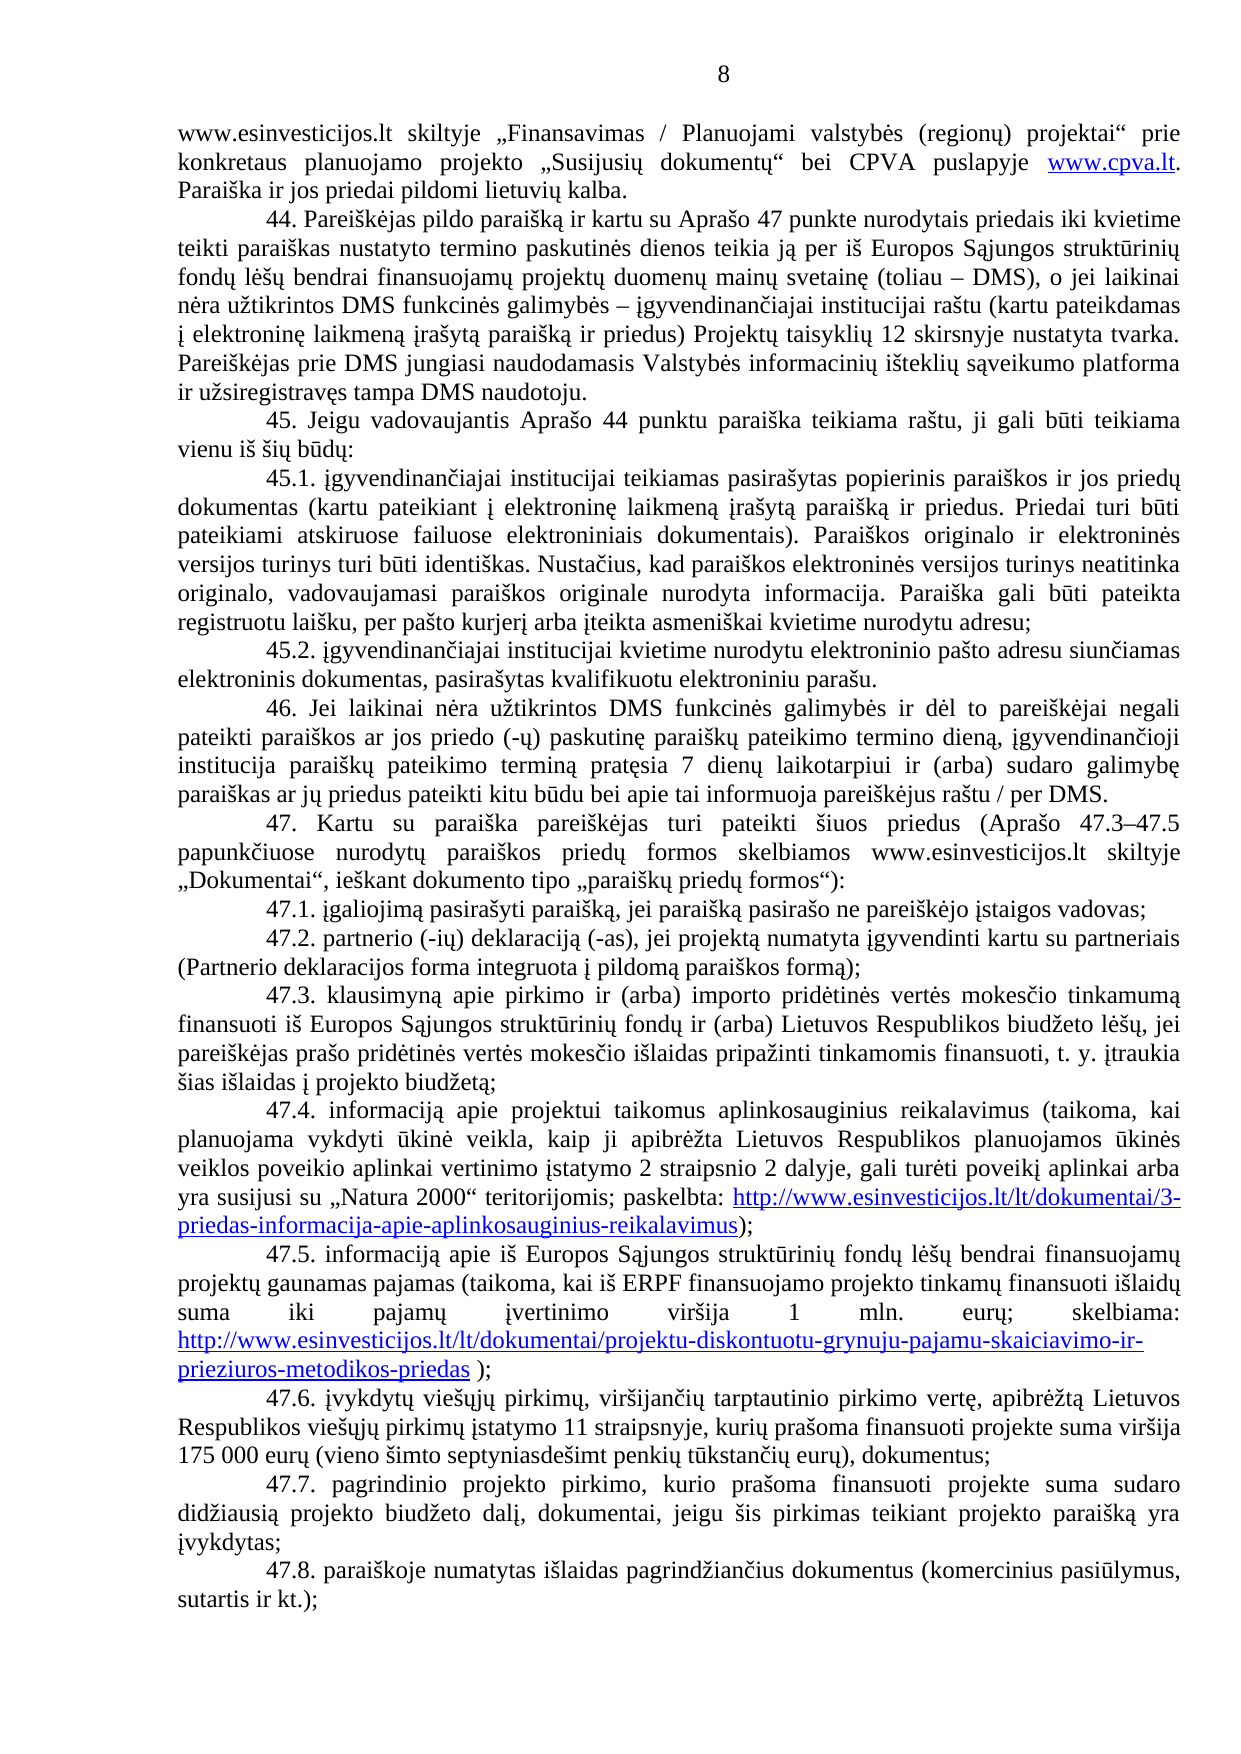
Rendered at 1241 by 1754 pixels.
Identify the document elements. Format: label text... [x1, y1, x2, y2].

text 47.4. informaciją apie projektui taikomus aplinkosauginius reikalavimus (taikoma, kai planuojama vykdyti ūkinė veikla, kaip ji apibrėžta Lietuvos Respublikos planuojamos ūkinės veiklos poveikio aplinkai vertinimo įstatymo 2 straipsnio 2 dalyje, gali turėti poveikį aplinkai arba yra susijusi su „Natura 2000“ teritorijomis; paskelbta: http://www.esinvesticijos.lt/lt/dokumentai/3-priedas-informacija-apie-aplinkosauginius-reikalavimus); [177, 1096, 1181, 1239]
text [177, 118, 1181, 204]
text 45.2. įgyvendinančiajai institucijai kvietime nurodytu elektroninio pašto adresu siunčiamas elektroninis dokumentas, pasirašytas kvalifikuotu elektroniniu parašu. [177, 636, 1181, 693]
text 47.7. pagrindinio projekto pirkimo, kurio prašoma finansuoti projekte suma sudaro didžiausią projekto biudžeto dalį, dokumentai, jeigu šis pirkimas teikiant projekto paraišką yra įvykdytas; [177, 1469, 1181, 1556]
text 46. Jei laikinai nėra užtikrintos DMS funkcinės galimybės ir dėl to pareiškėjai negali pateikti paraiškos ar jos priedo (-ų) paskutinę paraiškų pateikimo termino dieną, įgyvendinančioji institucija paraiškų pateikimo terminą pratęsia 7 dienų laikotarpiui ir (arba) sudaro galimybę paraiškas ar jų priedus pateikti kitu būdu bei apie tai informuoja pareiškėjus raštu / per DMS. [177, 693, 1181, 808]
text 47.8. paraiškoje numatytas išlaidas pagrindžiančius dokumentus (komercinius pasiūlymus, sutartis ir kt.); [177, 1556, 1181, 1613]
text 44. Pareiškėjas pildo paraišką ir kartu su Aprašo 47 punkte nurodytais priedais iki kvietime teikti paraiškas nustatyto termino paskutinės dienos teikia ją per iš Europos Sąjungos struktūrinių fondų lėšų bendrai finansuojamų projektų duomenų mainų svetainę (toliau – DMS), o jei laikinai nėra užtikrintos DMS funkcinės galimybės – įgyvendinančiajai institucijai raštu (kartu pateikdamas į elektroninę laikmeną įrašytą paraišką ir priedus) Projektų taisyklių 12 skirsnyje nustatyta tvarka. Pareiškėjas prie DMS jungiasi naudodamasis Valstybės informacinių išteklių sąveikumo platforma ir užsiregistravęs tampa DMS naudotoju. [177, 204, 1181, 406]
text 45. Jeigu vadovaujantis Aprašo 44 punktu paraiška teikiama raštu, ji gali būti teikiama vienu iš šių būdų: [177, 406, 1181, 463]
text 45.1. įgyvendinančiajai institucijai teikiamas pasirašytas popierinis paraiškos ir jos priedų dokumentas (kartu pateikiant į elektroninę laikmeną įrašytą paraišką ir priedus. Priedai turi būti pateikiami atskiruose failuose elektroniniais dokumentais). Paraiškos originalo ir elektroninės versijos turinys turi būti identiškas. Nustačius, kad paraiškos elektroninės versijos turinys neatitinka originalo, vadovaujamasi paraiškos originale nurodyta informacija. Paraiška gali būti pateikta registruotu laišku, per pašto kurjerį arba įteikta asmeniškai kvietime nurodytu adresu; [177, 463, 1181, 636]
text 47.5. informaciją apie iš Europos Sąjungos struktūrinių fondų lėšų bendrai finansuojamų projektų gaunamas pajamas (taikoma, kai iš ERPF finansuojamo projekto tinkamų finansuoti išlaidų suma iki pajamų įvertinimo viršija 1 mln. eurų; skelbiama: http://www.esinvesticijos.lt/lt/dokumentai/projektu-diskontuotu-grynuju-pajamu-skaiciavimo-ir-prieziuros-metodikos-priedas ); [177, 1239, 1181, 1383]
text 47. Kartu su paraiška pareiškėjas turi pateikti šiuos priedus (Aprašo 47.3–47.5 papunkčiuose nurodytų paraiškos priedų formos skelbiamos www.esinvesticijos.lt skiltyje „Dokumentai“, ieškant dokumento tipo „paraiškų priedų formos“): [177, 808, 1181, 894]
text 47.6. įvykdytų viešųjų pirkimų, viršijančių tarptautinio pirkimo vertę, apibrėžtą Lietuvos Respublikos viešųjų pirkimų įstatymo 11 straipsnyje, kurių prašoma finansuoti projekte suma viršija 175 000 eurų (vieno šimto septyniasdešimt penkių tūkstančių eurų), dokumentus; [177, 1383, 1181, 1469]
text 47.3. klausimyną apie pirkimo ir (arba) importo pridėtinės vertės mokesčio tinkamumą finansuoti iš Europos Sąjungos struktūrinių fondų ir (arba) Lietuvos Respublikos biudžeto lėšų, jei pareiškėjas prašo pridėtinės vertės mokesčio išlaidas pripažinti tinkamomis finansuoti, t. y. įtraukia šias išlaidas į projekto biudžetą; [177, 981, 1181, 1096]
text 47.1. įgaliojimą pasirašyti paraišką, jei paraišką pasirašo ne pareiškėjo įstaigos vadovas; [177, 894, 1181, 923]
text 47.2. partnerio (-ių) deklaraciją (-as), jei projektą numatyta įgyvendinti kartu su partneriais (Partnerio deklaracijos forma integruota į pildomą paraiškos formą); [177, 923, 1181, 981]
